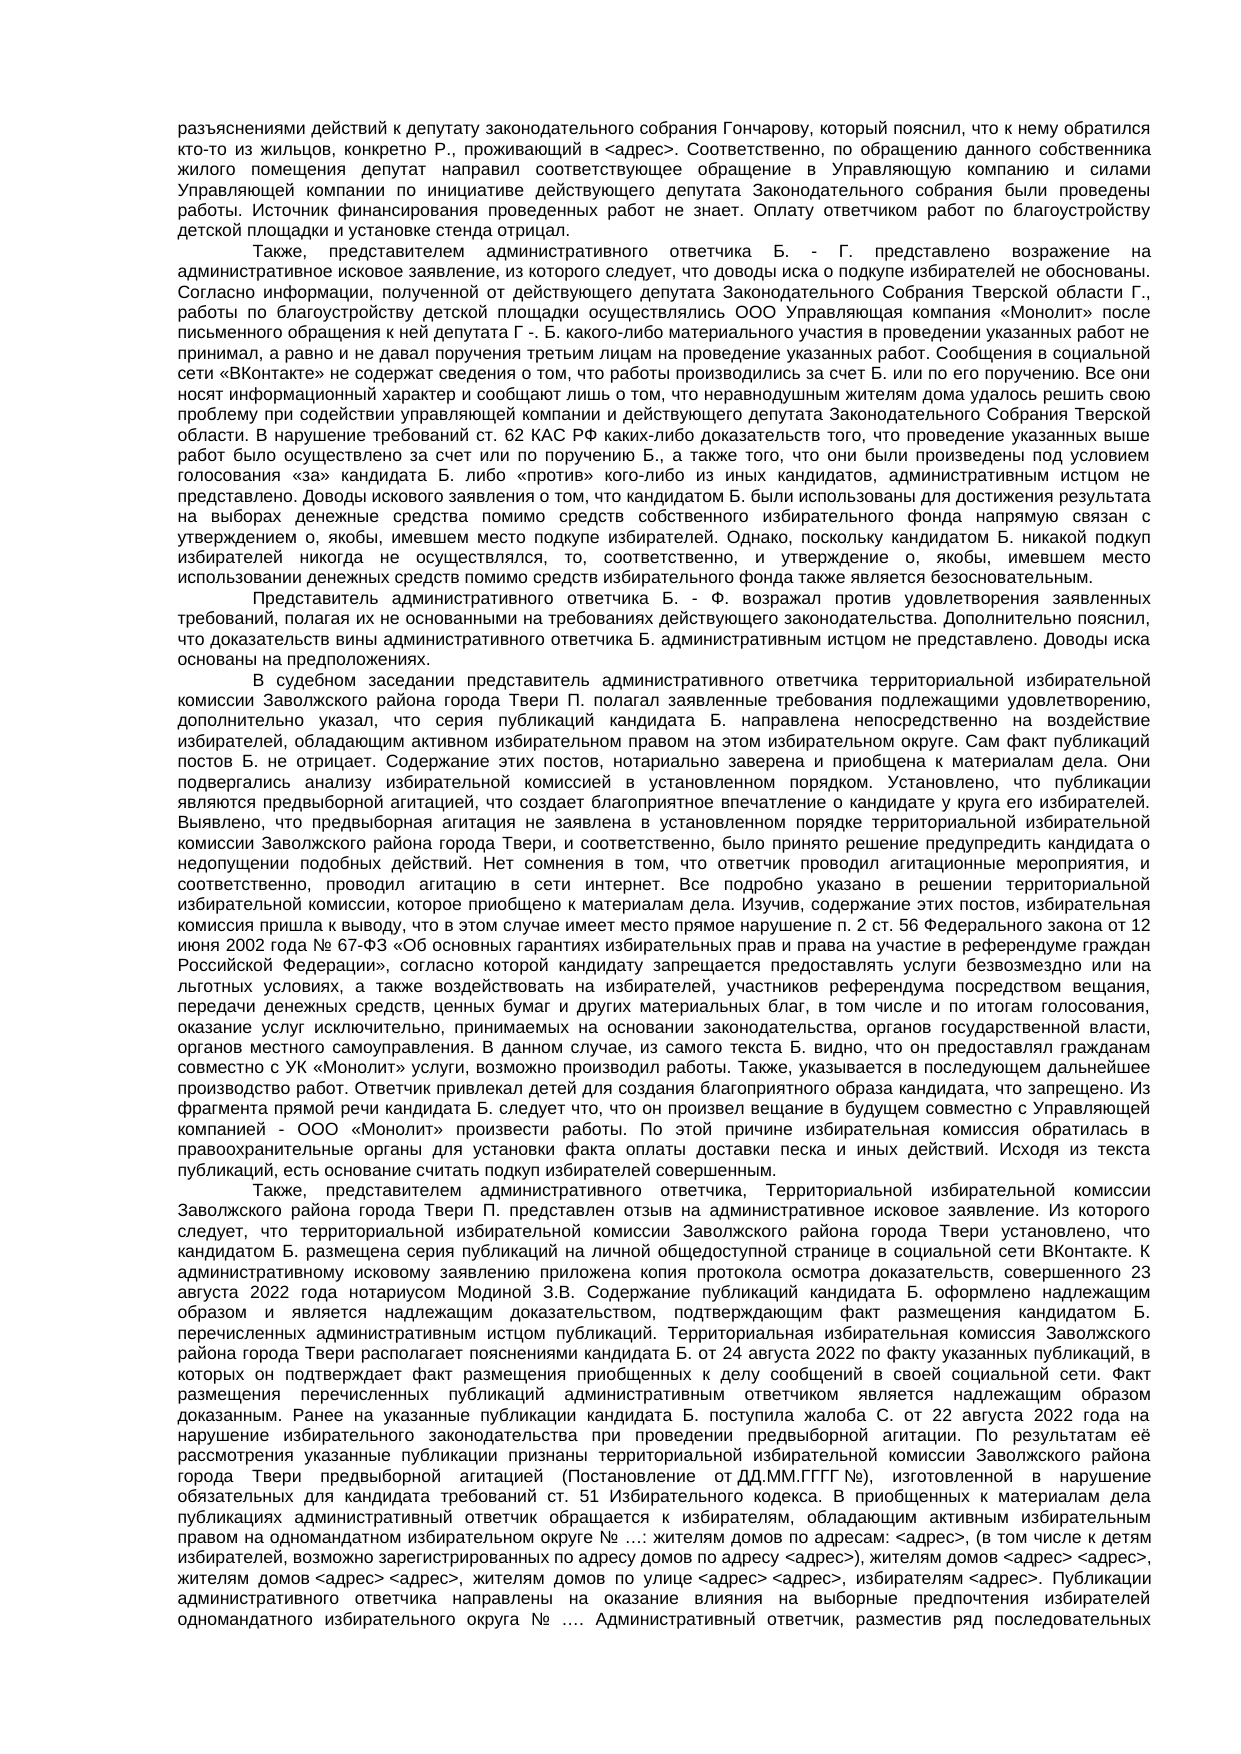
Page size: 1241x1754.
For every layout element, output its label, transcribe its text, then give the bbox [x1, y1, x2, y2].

text В судебном заседании представитель административного ответчика территориальной избирательной комиссии Заволжского района города Твери П. полагал заявленные требования подлежащими удовлетворению, дополнительно указал, что серия публикаций кандидата Б. направлена непосредственно на воздействие избирателей, обладающим активном избирательном правом на этом избирательном округе. Сам факт публикаций постов Б. не отрицает. Содержание этих постов, нотариально заверена и приобщена к материалам дела. Они подвергались анализу избирательной комиссией в установленном порядком. Установлено, что публикации являются предвыборной агитацией, что создает благоприятное впечатление о кандидате у круга его избирателей. Выявлено, что предвыборная агитация не заявлена в установленном порядке территориальной избирательной комиссии Заволжского района города Твери, и соответственно, было принято решение предупредить кандидата о недопущении подобных действий. Нет сомнения в том, что ответчик проводил агитационные мероприятия, и соответственно, проводил агитацию в сети интернет. Все подробно указано в решении территориальной избирательной комиссии, которое приобщено к материалам дела. Изучив, содержание этих постов, избирательная комиссия пришла к выводу, что в этом случае имеет место прямое нарушение п. 2 ст. 56 Федерального закона от 12 июня 2002 года № 67-ФЗ «Об основных гарантиях избирательных прав и права на участие в референдуме граждан Российской Федерации», согласно которой кандидату запрещается предоставлять услуги безвозмездно или на льготных условиях, а также воздействовать на избирателей, участников референдума посредством вещания, передачи денежных средств, ценных бумаг и других материальных благ, в том числе и по итогам голосования, оказание услуг исключительно, принимаемых на основании законодательства, органов государственной власти, органов местного самоуправления. В данном случае, из самого текста Б. видно, что он предоставлял гражданам совместно с УК «Монолит» услуги, возможно производил работы. Также, указывается в последующем дальнейшее производство работ. Ответчик привлекал детей для создания благоприятного образа кандидата, что запрещено. Из фрагмента прямой речи кандидата Б. следует что, что он произвел вещание в будущем совместно с Управляющей компанией - ООО «Монолит» произвести работы. По этой причине избирательная комиссия обратилась в правоохранительные органы для установки факта оплаты доставки песка и иных действий. Исходя из текста публикаций, есть основание считать подкуп избирателей совершенным. [177, 669, 1152, 1180]
text Также, представителем административного ответчика Б. - Г. представлено возражение на административное исковое заявление, из которого следует, что доводы иска о подкупе избирателей не обоснованы. Согласно информации, полученной от действующего депутата Законодательного Собрания Тверской области Г., работы по благоустройству детской площадки осуществлялись ООО Управляющая компания «Монолит» после письменного обращения к ней депутата Г -. Б. какого-либо материального участия в проведении указанных работ не принимал, а равно и не давал поручения третьим лицам на проведение указанных работ. Сообщения в социальной сети «ВКонтакте» не содержат сведения о том, что работы производились за счет Б. или по его поручению. Все они носят информационный характер и сообщают лишь о том, что неравнодушным жителям дома удалось решить свою проблему при содействии управляющей компании и действующего депутата Законодательного Собрания Тверской области. В нарушение требований ст. 62 КАС РФ каких-либо доказательств того, что проведение указанных выше работ было осуществлено за счет или по поручению Б., а также того, что они были произведены под условием голосования «за» кандидата Б. либо «против» кого-либо из иных кандидатов, административным истцом не представлено. Доводы искового заявления о том, что кандидатом Б. были использованы для достижения результата на выборах денежные средства помимо средств собственного избирательного фонда напрямую связан с утверждением о, якобы, имевшем место подкупе избирателей. Однако, поскольку кандидатом Б. никакой подкуп избирателей никогда не осуществлялся, то, соответственно, и утверждение о, якобы, имевшем место использовании денежных средств помимо средств избирательного фонда также является безосновательным. [177, 241, 1152, 588]
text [177, 1180, 1152, 1629]
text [177, 118, 1152, 241]
text Представитель административного ответчика Б. - Ф. возражал против удовлетворения заявленных требований, полагая их не основанными на требованиях действующего законодательства. Дополнительно пояснил, что доказательств вины административного ответчика Б. административным истцом не представлено. Доводы иска основаны на предположениях. [177, 588, 1152, 669]
